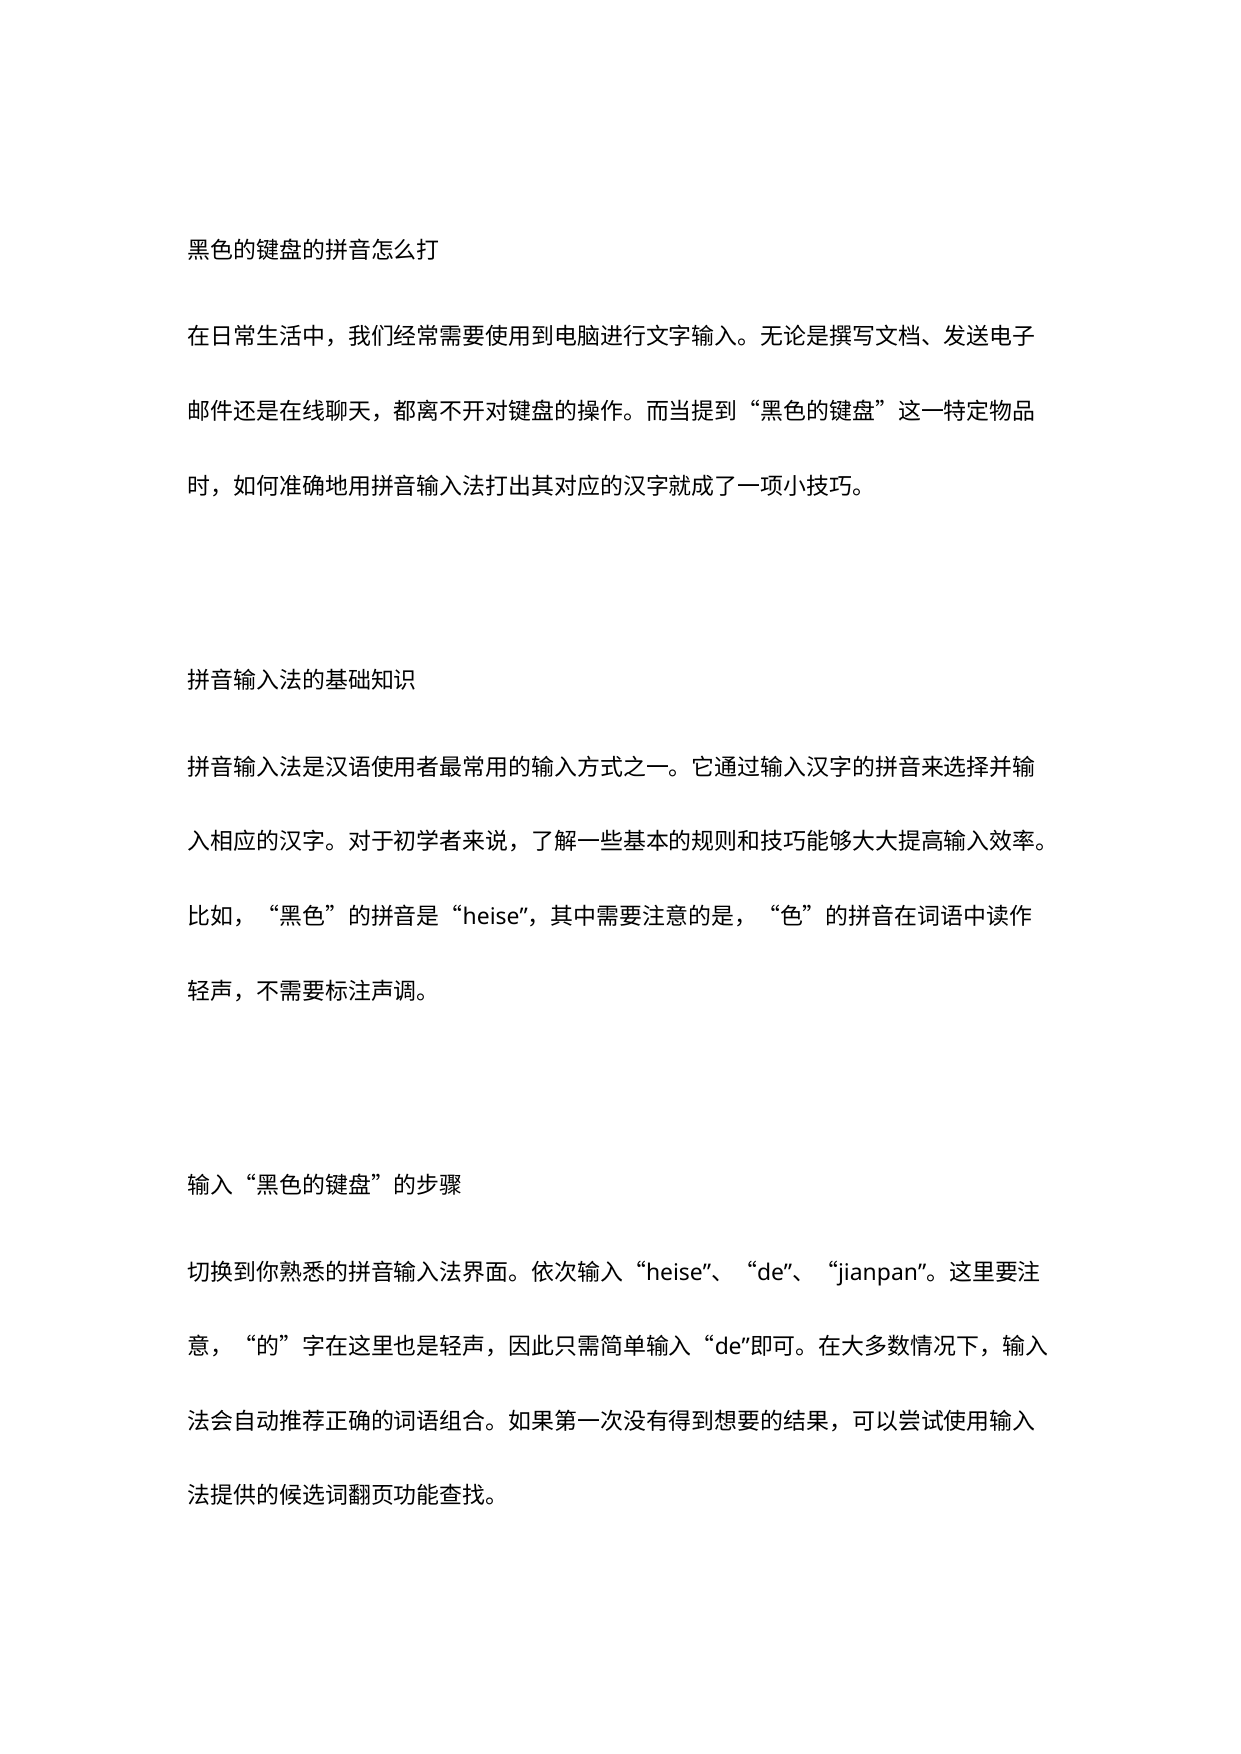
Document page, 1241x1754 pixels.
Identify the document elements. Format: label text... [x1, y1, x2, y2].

text 切换到你熟悉的拼音输入法界面。依次输入“heise”、“de”、“jianpan”。这里要注意，“的”字在这里也是轻声，因此只需简单输入“de”即可。在大多数情况下，输入法会自动推荐正确的词语组合。如果第一次没有得到想要的结果，可以尝试使用输入法提供的候选词翻页功能查找。 [187, 1237, 1053, 1527]
text 拼音输入法的基础知识 [187, 646, 1053, 711]
text 在日常生活中，我们经常需要使用到电脑进行文字输入。无论是撰写文档、发送电子邮件还是在线聊天，都离不开对键盘的操作。而当提到“黑色的键盘”这一特定物品时，如何准确地用拼音输入法打出其对应的汉字就成了一项小技巧。 [187, 302, 1053, 517]
text 拼音输入法是汉语使用者最常用的输入方式之一。它通过输入汉字的拼音来选择并输入相应的汉字。对于初学者来说，了解一些基本的规则和技巧能够大大提高输入效率。比如，“黑色”的拼音是“heise”，其中需要注意的是，“色”的拼音在词语中读作轻声，不需要标注声调。 [187, 733, 1053, 1022]
text 黑色的键盘的拼音怎么打 [187, 216, 1053, 281]
text 输入“黑色的键盘”的步骤 [187, 1151, 1053, 1216]
